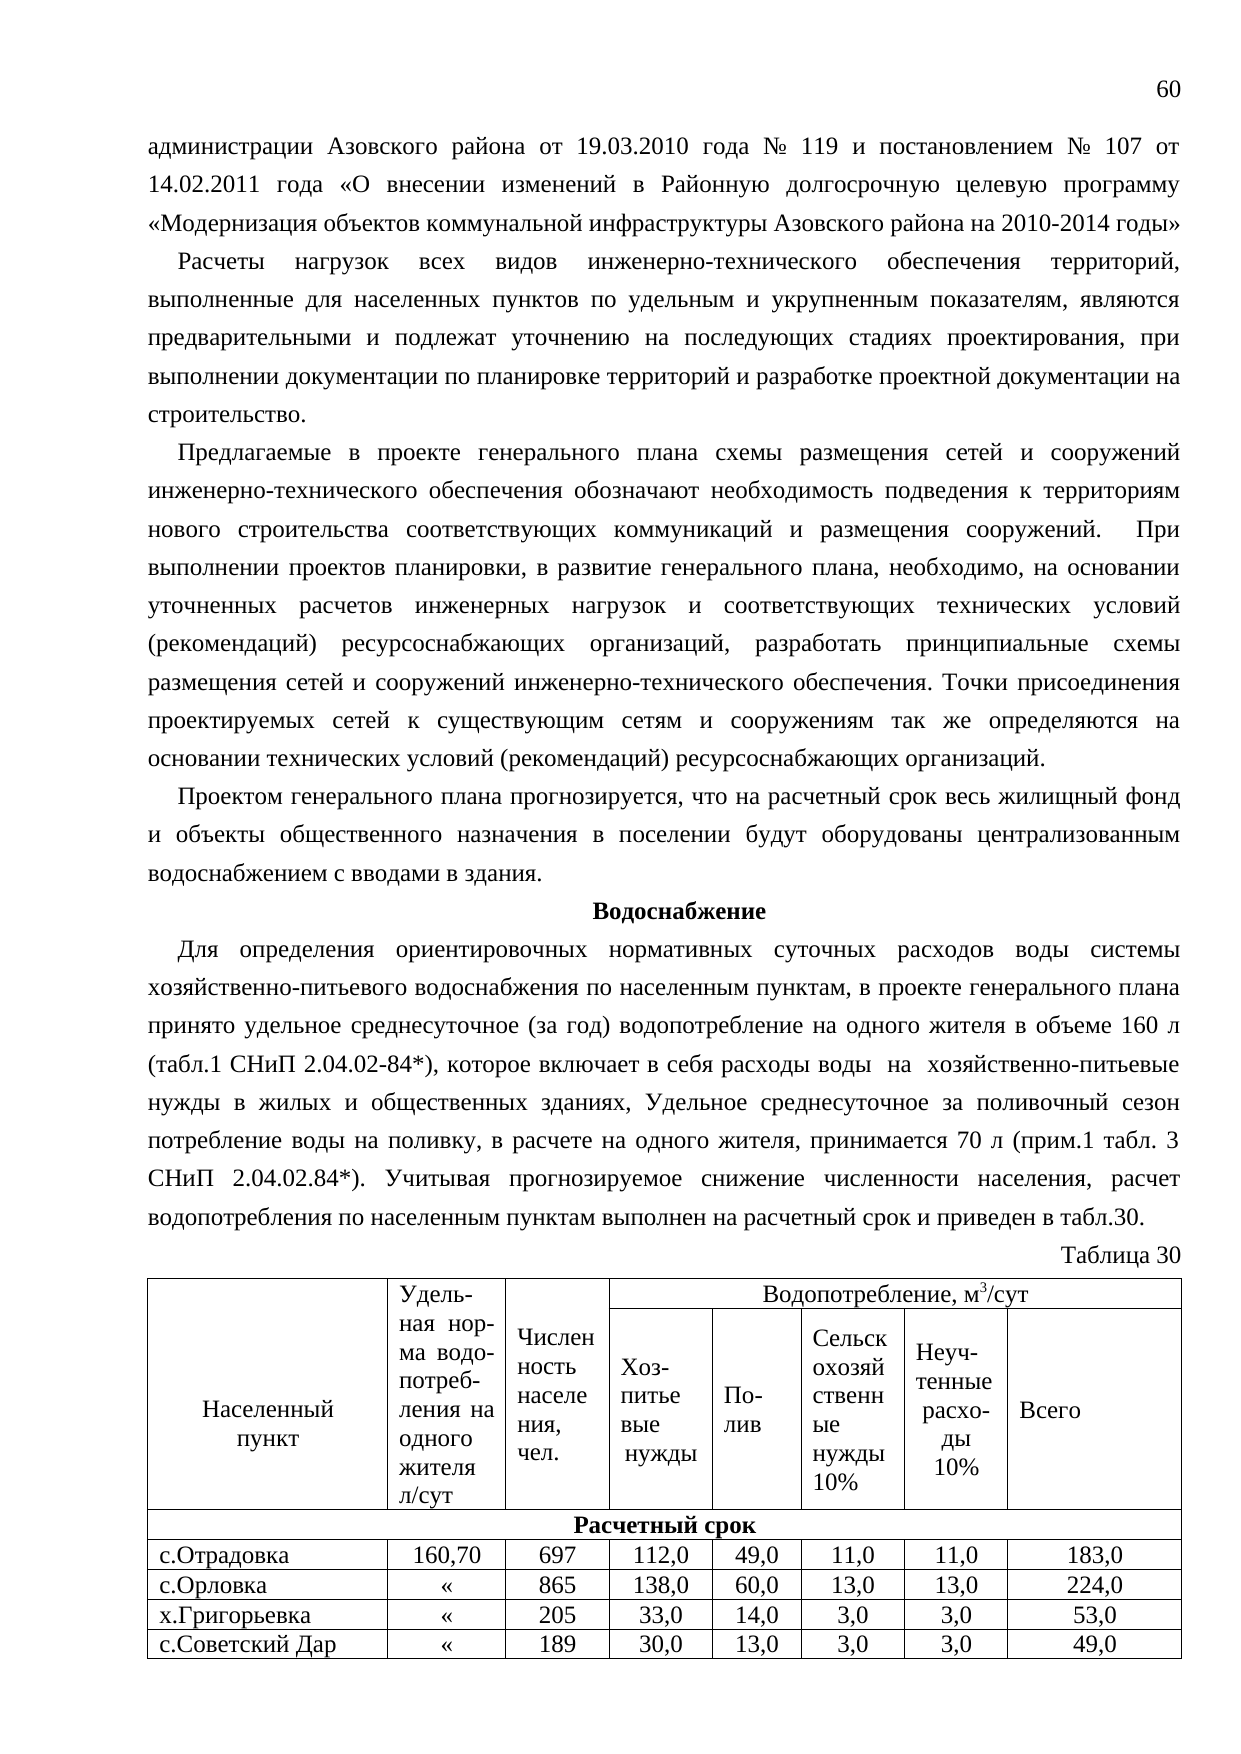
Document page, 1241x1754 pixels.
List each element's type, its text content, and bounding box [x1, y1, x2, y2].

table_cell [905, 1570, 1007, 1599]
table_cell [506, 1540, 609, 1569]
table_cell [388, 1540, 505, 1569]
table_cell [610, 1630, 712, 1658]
text Для определения ориентировочных нормативных суточных расходов воды системы хозяйственно-питьевого водоснабжения по населенным пунктам, в проекте генерального плана принято удельное среднесуточное (за год) водопотребление на одного жителя в объеме 160 л (табл.1 СНиП 2.04.02-84*), которое включает в себя расходы воды на хозяйственно-питьевые нужды в жилых и общественных зданиях, Удельное среднесуточное за поливочный сезон потребление воды на поливку, в расчете на одного жителя, принимается 70 л (прим.1 табл. 3 СНиП 2.04.02.84*). Учитывая прогнозируемое снижение численности населения, расчет водопотребления по населенным пунктам выполнен на расчетный срок и приведен в табл.30. [148, 934, 1181, 1231]
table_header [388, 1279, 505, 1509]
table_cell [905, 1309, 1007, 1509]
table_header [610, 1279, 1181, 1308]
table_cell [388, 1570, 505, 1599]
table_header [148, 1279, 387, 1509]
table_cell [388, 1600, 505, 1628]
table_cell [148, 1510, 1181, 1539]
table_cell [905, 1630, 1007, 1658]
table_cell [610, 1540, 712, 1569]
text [148, 131, 1181, 237]
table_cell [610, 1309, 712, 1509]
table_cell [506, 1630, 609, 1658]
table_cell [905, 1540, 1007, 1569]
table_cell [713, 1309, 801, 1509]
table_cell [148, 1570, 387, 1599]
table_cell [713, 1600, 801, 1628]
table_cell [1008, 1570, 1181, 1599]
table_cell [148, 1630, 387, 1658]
text Расчеты нагрузок всех видов инженерно-технического обеспечения территорий, выполненные для населенных пунктов по удельным и укрупненным показателям, являются предварительными и подлежат уточнению на последующих стадиях проектирования, при выполнении документации по планировке территорий и разработке проектной документации на строительство. [148, 246, 1181, 428]
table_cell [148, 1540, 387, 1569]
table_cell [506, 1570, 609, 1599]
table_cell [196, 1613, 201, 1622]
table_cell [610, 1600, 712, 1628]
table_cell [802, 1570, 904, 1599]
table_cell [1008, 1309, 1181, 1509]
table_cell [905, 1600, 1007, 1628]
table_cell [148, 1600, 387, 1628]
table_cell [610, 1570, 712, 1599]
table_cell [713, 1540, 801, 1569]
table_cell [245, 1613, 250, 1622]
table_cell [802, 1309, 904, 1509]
text Предлагаемые в проекте генерального плана схемы размещения сетей и сооружений инженерно-технического обеспечения обозначают необходимость подведения к территориям нового строительства соответствующих коммуникаций и размещения сооружений. При выполнении проектов планировки, в развитие генерального плана, необходимо, на основании уточненных расчетов инженерных нагрузок и соответствующих технических условий (рекомендаций) ресурсоснабжающих организаций, разработать принципиальные схемы размещения сетей и сооружений инженерно-технического обеспечения. Точки присоединения проектируемых сетей к существующим сетям и сооружениям так же определяются на основании технических условий (рекомендаций) ресурсоснабжающих организаций. [148, 437, 1181, 772]
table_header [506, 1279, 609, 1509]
text Водоснабжение [148, 896, 1181, 925]
text Проектом генерального плана прогнозируется, что на расчетный срок весь жилищный фонд и объекты общественного назначения в поселении будут оборудованы централизованным водоснабжением с вводами в здания. [148, 781, 1181, 886]
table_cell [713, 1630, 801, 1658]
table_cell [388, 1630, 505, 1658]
text Таблица 30 [148, 1240, 1181, 1269]
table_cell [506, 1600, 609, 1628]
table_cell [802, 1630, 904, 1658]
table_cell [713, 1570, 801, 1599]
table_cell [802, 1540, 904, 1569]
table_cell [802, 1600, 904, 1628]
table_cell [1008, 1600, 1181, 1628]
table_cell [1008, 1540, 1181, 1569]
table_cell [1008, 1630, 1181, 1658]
